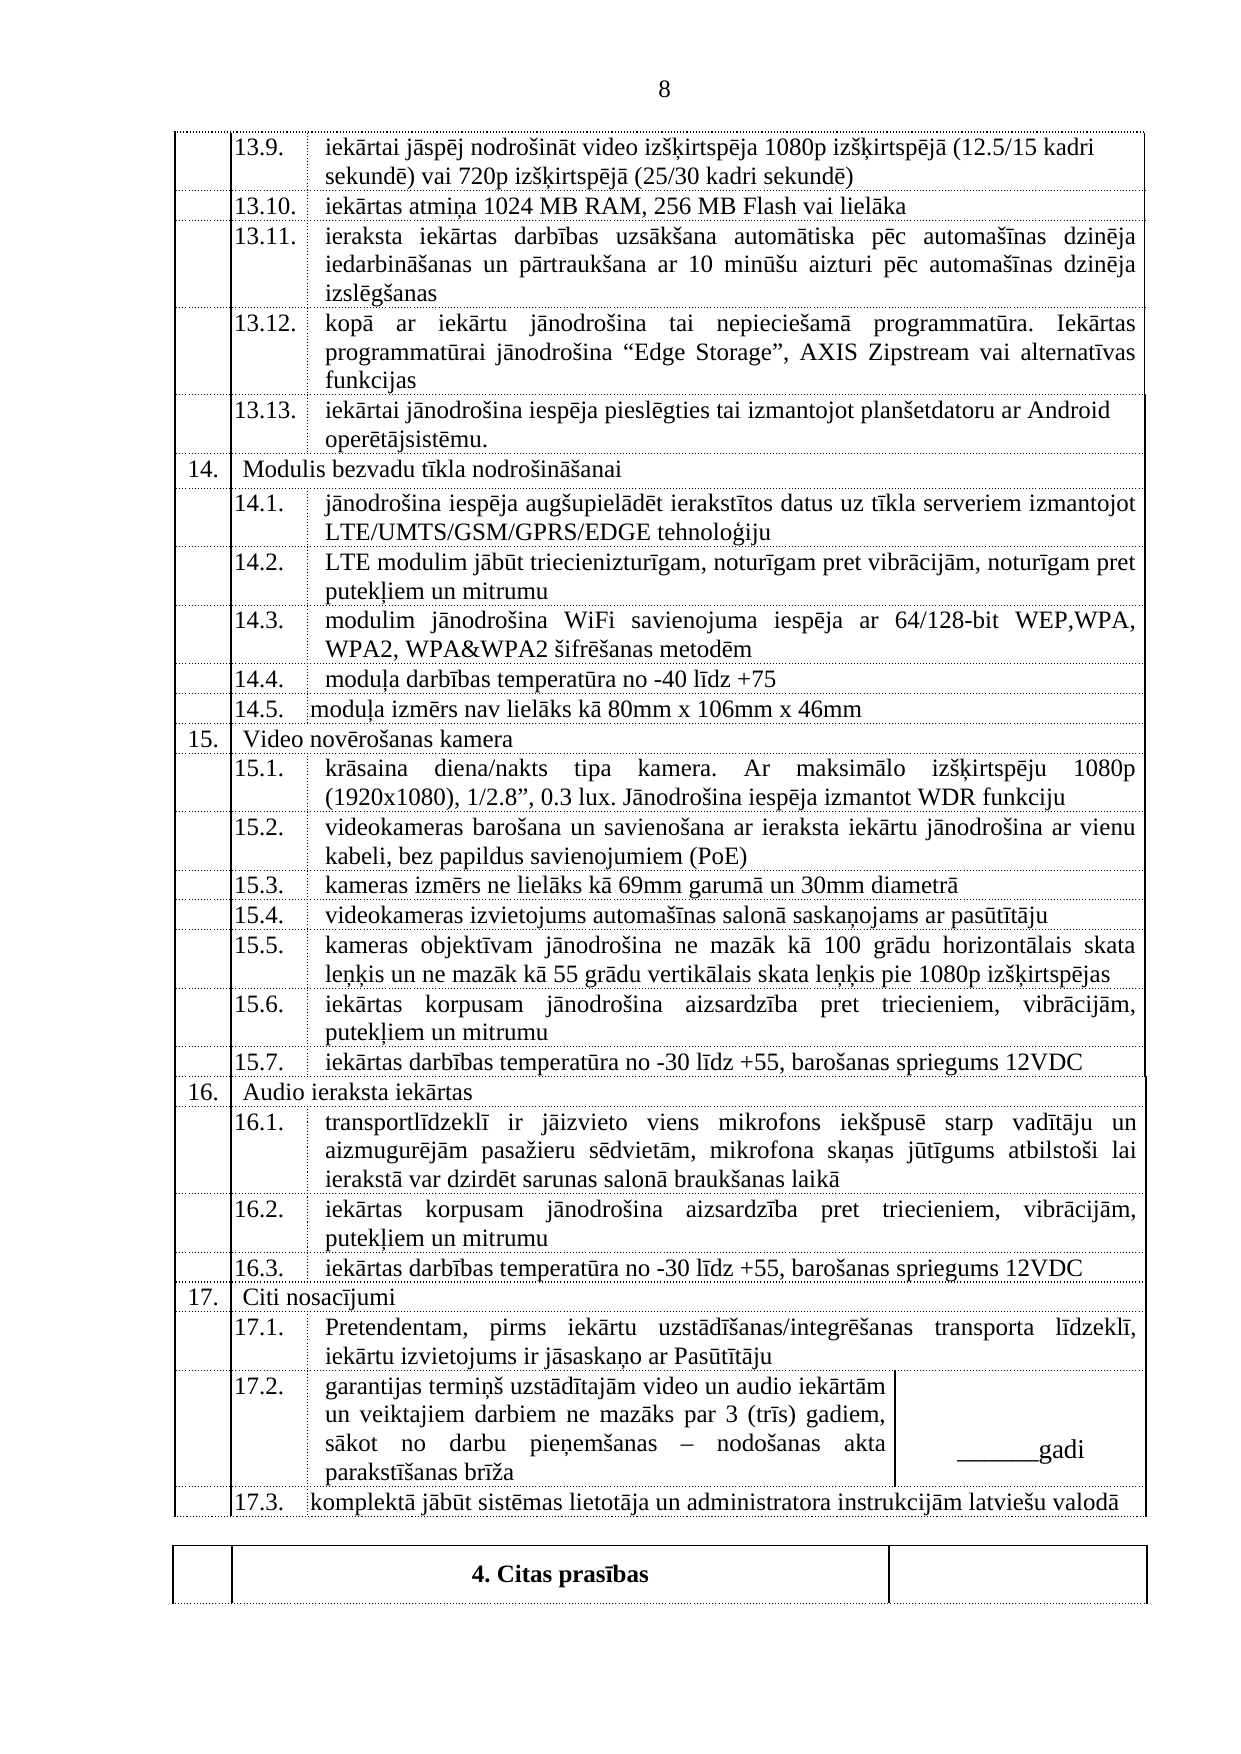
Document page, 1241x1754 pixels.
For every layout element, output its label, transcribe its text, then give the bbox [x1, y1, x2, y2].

table_cell iekārtas korpusam jānodrošina aizsardzība pret triecieniem, vibrācijām, putekļiem un mitrumu [308, 988, 1144, 1046]
table_header [890, 1546, 1146, 1603]
table_cell iekārtas korpusam jānodrošina aizsardzība pret triecieniem, vibrācijām, putekļiem un mitrumu [308, 1193, 1145, 1252]
table_cell videokameras izvietojums automašīnas salonā saskaņojams ar pasūtītāju [308, 899, 1144, 929]
table_cell Citi nosacījumi [232, 1281, 1145, 1311]
table_cell komplektā jābūt sistēmas lietotāja un administratora instrukcijām latviešu valodā [308, 1486, 1145, 1516]
table_cell [176, 1046, 230, 1076]
table_cell [176, 220, 230, 307]
table_cell [176, 811, 230, 869]
table_cell moduļa izmērs nav lielāks kā 80mm x 106mm x 46mm [308, 693, 1144, 723]
table_cell 14.5. [232, 693, 308, 723]
table_cell [176, 1106, 230, 1193]
table_cell Modulis bezvadu tīkla nodrošināšanai [232, 453, 1144, 487]
table_cell [176, 546, 230, 604]
table_cell 15.3. [232, 870, 308, 899]
table_cell iekārtas atmiņa 1024 MB RAM, 256 MB Flash vai lielāka [308, 190, 1144, 220]
table_cell 15.1. [232, 753, 308, 811]
table_cell videokameras barošana un savienošana ar ieraksta iekārtu jānodrošina ar vienu kabeli, bez papildus savienojumiem (PoE) [308, 811, 1144, 869]
table_cell 14.3. [232, 605, 308, 663]
table_cell iekārtas darbības temperatūra no -30 līdz +55, barošanas spriegums 12VDC [308, 1046, 1144, 1076]
table_cell 14.1. [232, 488, 308, 546]
table_cell kopā ar iekārtu jānodrošina tai nepieciešamā programmatūra. Iekārtas programmatūrai jānodrošina “Edge Storage”, AXIS Zipstream vai alternatīvas funkcijas [308, 307, 1144, 394]
table_cell [176, 693, 230, 723]
table_cell [176, 899, 230, 929]
table_cell [176, 394, 230, 453]
table_cell 16.1. [232, 1106, 308, 1193]
table_cell [176, 605, 230, 663]
table_cell Audio ieraksta iekārtas [232, 1076, 1145, 1106]
table_cell [176, 929, 230, 988]
table_cell 15.5. [232, 929, 308, 988]
table_cell kameras izmērs ne lielāks kā 69mm garumā un 30mm diametrā [308, 870, 1144, 899]
table_cell 16.2. [232, 1193, 308, 1252]
table_cell [176, 488, 230, 546]
table_cell iekārtai jānodrošina iespēja pieslēgties tai izmantojot planšetdatoru ar Android operētājsistēmu. [308, 394, 1144, 453]
table_cell 14. [176, 453, 230, 487]
table_cell [176, 131, 230, 190]
table_cell Pretendentam, pirms iekārtu uzstādīšanas/integrēšanas transporta līdzeklī, iekārtu izvietojums ir jāsaskaņo ar Pasūtītāju [308, 1311, 1145, 1370]
table_cell jānodrošina iespēja augšupielādēt ierakstītos datus uz tīkla serveriem izmantojot LTE/UMTS/GSM/GPRS/EDGE tehnoloģiju [308, 488, 1144, 546]
table_cell 14.2. [232, 546, 308, 604]
table_cell 16.3. [232, 1252, 308, 1281]
table_cell [176, 1370, 230, 1486]
table_cell [176, 753, 230, 811]
table_cell [176, 190, 230, 220]
table_cell 15.4. [232, 899, 308, 929]
table_cell ieraksta iekārtas darbības uzsākšana automātiska pēc automašīnas dzinēja iedarbināšanas un pārtraukšana ar 10 minūšu aizturi pēc automašīnas dzinēja izslēgšanas [308, 220, 1144, 307]
table_cell 13.12. [232, 307, 308, 394]
table_cell 16. [176, 1076, 230, 1106]
table_cell [176, 1252, 230, 1281]
table_cell [176, 1486, 230, 1516]
table_cell 13.10. [232, 190, 308, 220]
table_cell [176, 1193, 230, 1252]
table_cell 13.13. [232, 394, 308, 453]
table_cell 13.9. [231, 131, 308, 190]
table_cell 17. [176, 1281, 230, 1311]
table_cell 13.11. [232, 220, 308, 307]
table_header 4. Citas prasības [233, 1546, 888, 1603]
table_cell iekārtai jāspēj nodrošināt video izšķirtspēja 1080p izšķirtspējā (12.5/15 kadri sekundē) vai 720p izšķirtspējā (25/30 kadri sekundē) [308, 131, 1144, 190]
table_cell 15.6. [232, 988, 308, 1046]
table_cell ______gadi [896, 1370, 1145, 1486]
table_cell kameras objektīvam jānodrošina ne mazāk kā 100 grādu horizontālais skata leņķis un ne mazāk kā 55 grādu vertikālais skata leņķis pie 1080p izšķirtspējas [308, 929, 1144, 988]
table_cell [176, 663, 230, 693]
table_header [174, 1546, 231, 1603]
table_cell [176, 1311, 230, 1370]
table_cell krāsaina diena/nakts tipa kamera. Ar maksimālo izšķirtspēju 1080p (1920x1080), 1/2.8”, 0.3 lux. Jānodrošina iespēja izmantot WDR funkciju [308, 753, 1144, 811]
table_cell transportlīdzeklī ir jāizvieto viens mikrofons iekšpusē starp vadītāju un aizmugurējām pasažieru sēdvietām, mikrofona skaņas jūtīgums atbilstoši lai ierakstā var dzirdēt sarunas salonā braukšanas laikā [308, 1106, 1145, 1193]
table_cell 17.3. [232, 1486, 308, 1516]
table_cell 15.2. [232, 811, 308, 869]
table_cell [176, 307, 230, 394]
table_cell modulim jānodrošina WiFi savienojuma iespēja ar 64/128-bit WEP,WPA, WPA2, WPA&WPA2 šifrēšanas metodēm [308, 605, 1144, 663]
table_cell iekārtas darbības temperatūra no -30 līdz +55, barošanas spriegums 12VDC [308, 1252, 1145, 1281]
table_cell 15. [176, 723, 230, 752]
table_cell 14.4. [232, 663, 308, 693]
table_cell LTE modulim jābūt triecienizturīgam, noturīgam pret vibrācijām, noturīgam pret putekļiem un mitrumu [308, 546, 1144, 604]
table_cell [176, 988, 230, 1046]
table_cell [176, 870, 230, 899]
table_cell 15.7. [232, 1046, 308, 1076]
table_cell 17.1. [232, 1311, 308, 1370]
table_cell Video novērošanas kamera [232, 723, 1144, 752]
table_cell moduļa darbības temperatūra no -40 līdz +75 [308, 663, 1144, 693]
table_cell garantijas termiņš uzstādītajām video un audio iekārtām un veiktajiem darbiem ne mazāks par 3 (trīs) gadiem, sākot no darbu pieņemšanas – nodošanas akta parakstīšanas brīža [308, 1370, 894, 1486]
table_cell 17.2. [232, 1370, 308, 1486]
